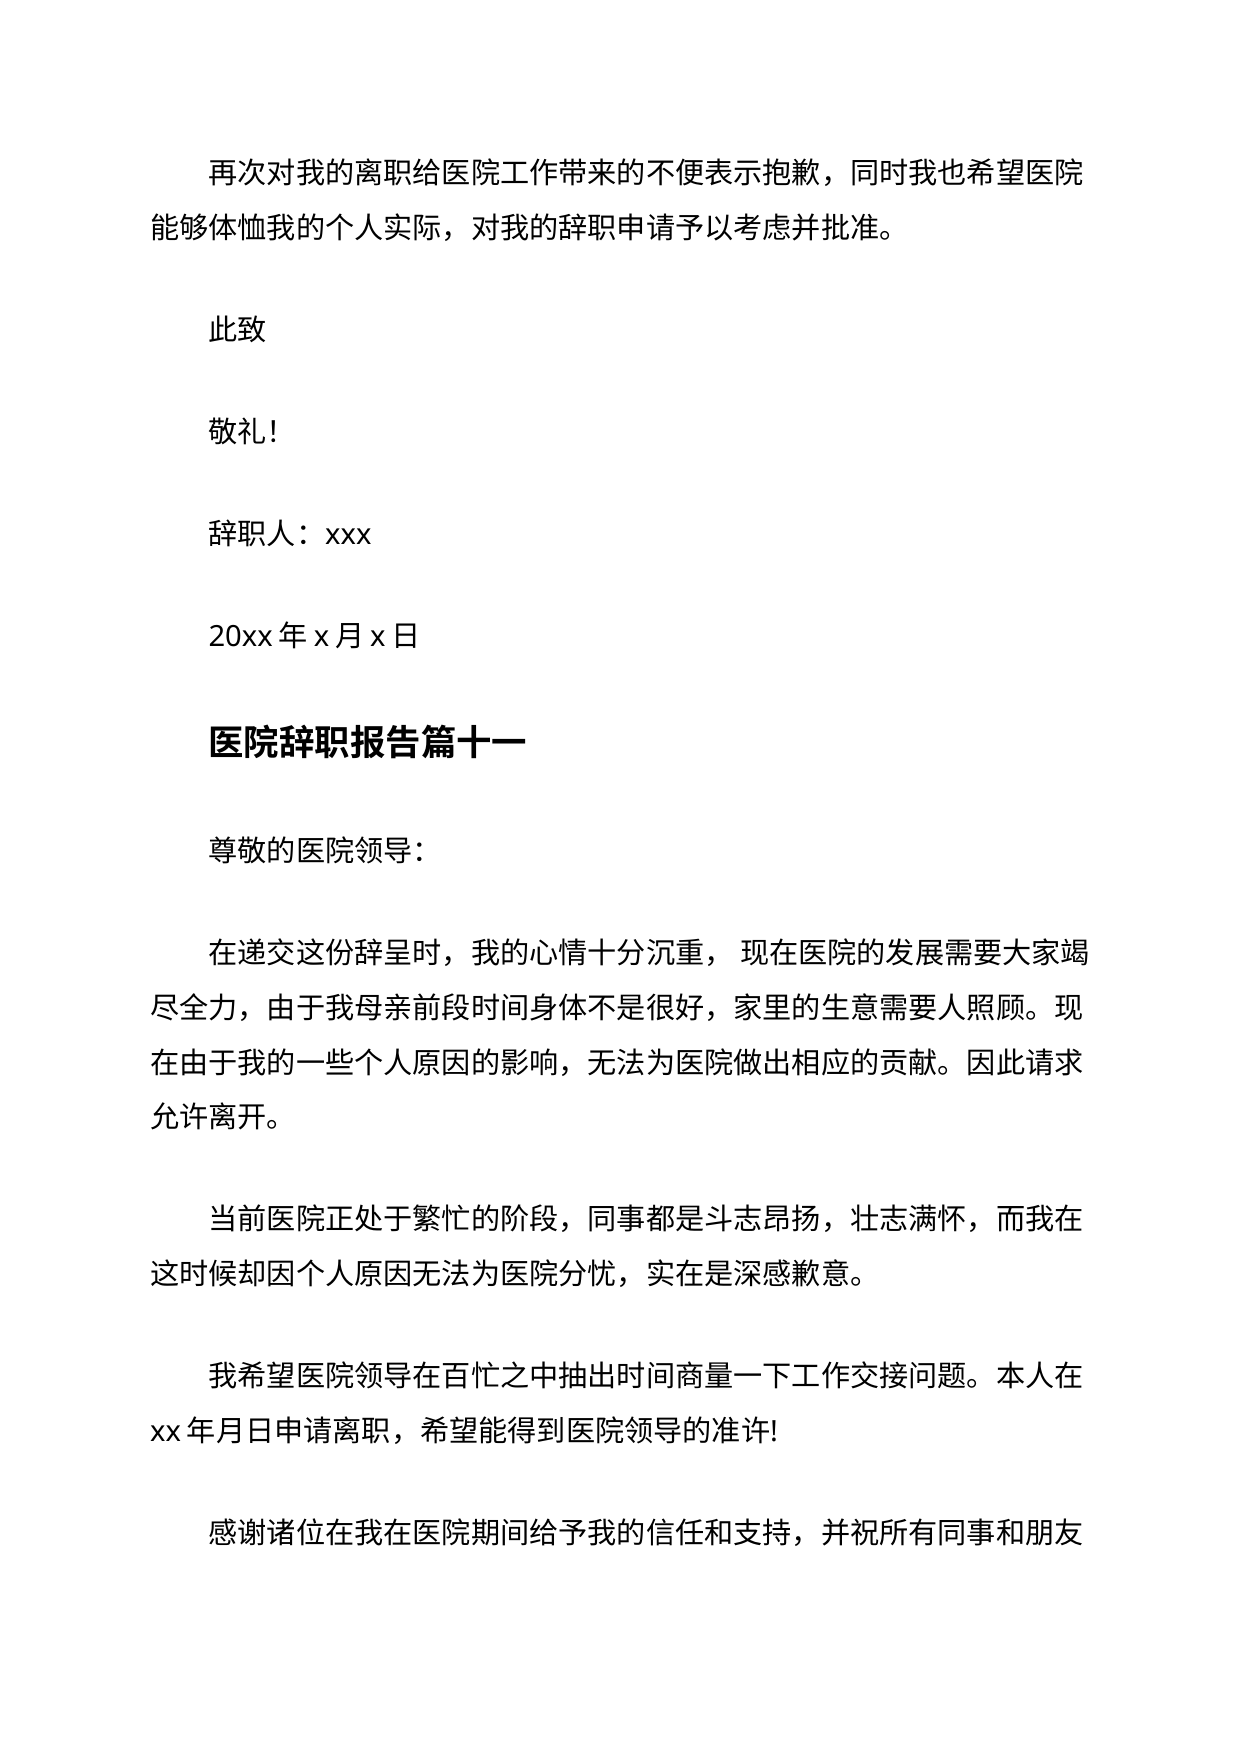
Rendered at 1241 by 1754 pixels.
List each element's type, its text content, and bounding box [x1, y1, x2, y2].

text 我希望医院领导在百忙之中抽出时间商量一下工作交接问题。本人在xx年月日申请离职，希望能得到医院领导的准许! [150, 1352, 1090, 1450]
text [150, 1509, 1090, 1552]
text 此致 [150, 307, 1090, 349]
text 20xx年x月x日 [150, 612, 1090, 654]
text 辞职人：xxx [150, 510, 1090, 553]
text 再次对我的离职给医院工作带来的不便表示抱歉，同时我也希望医院能够体恤我的个人实际，对我的辞职申请予以考虑并批准。 [150, 150, 1090, 247]
text 在递交这份辞呈时，我的心情十分沉重， 现在医院的发展需要大家竭尽全力，由于我母亲前段时间身体不是很好，家里的生意需要人照顾。现在由于我的一些个人原因的影响，无法为医院做出相应的贡献。因此请求允许离开。 [150, 929, 1090, 1136]
text 敬礼！ [150, 408, 1090, 451]
text 尊敬的医院领导： [150, 828, 1090, 870]
text 当前医院正处于繁忙的阶段，同事都是斗志昂扬，壮志满怀，而我在这时候却因个人原因无法为医院分忧，实在是深感歉意。 [150, 1196, 1090, 1293]
text 医院辞职报告篇十一 [150, 714, 1090, 765]
